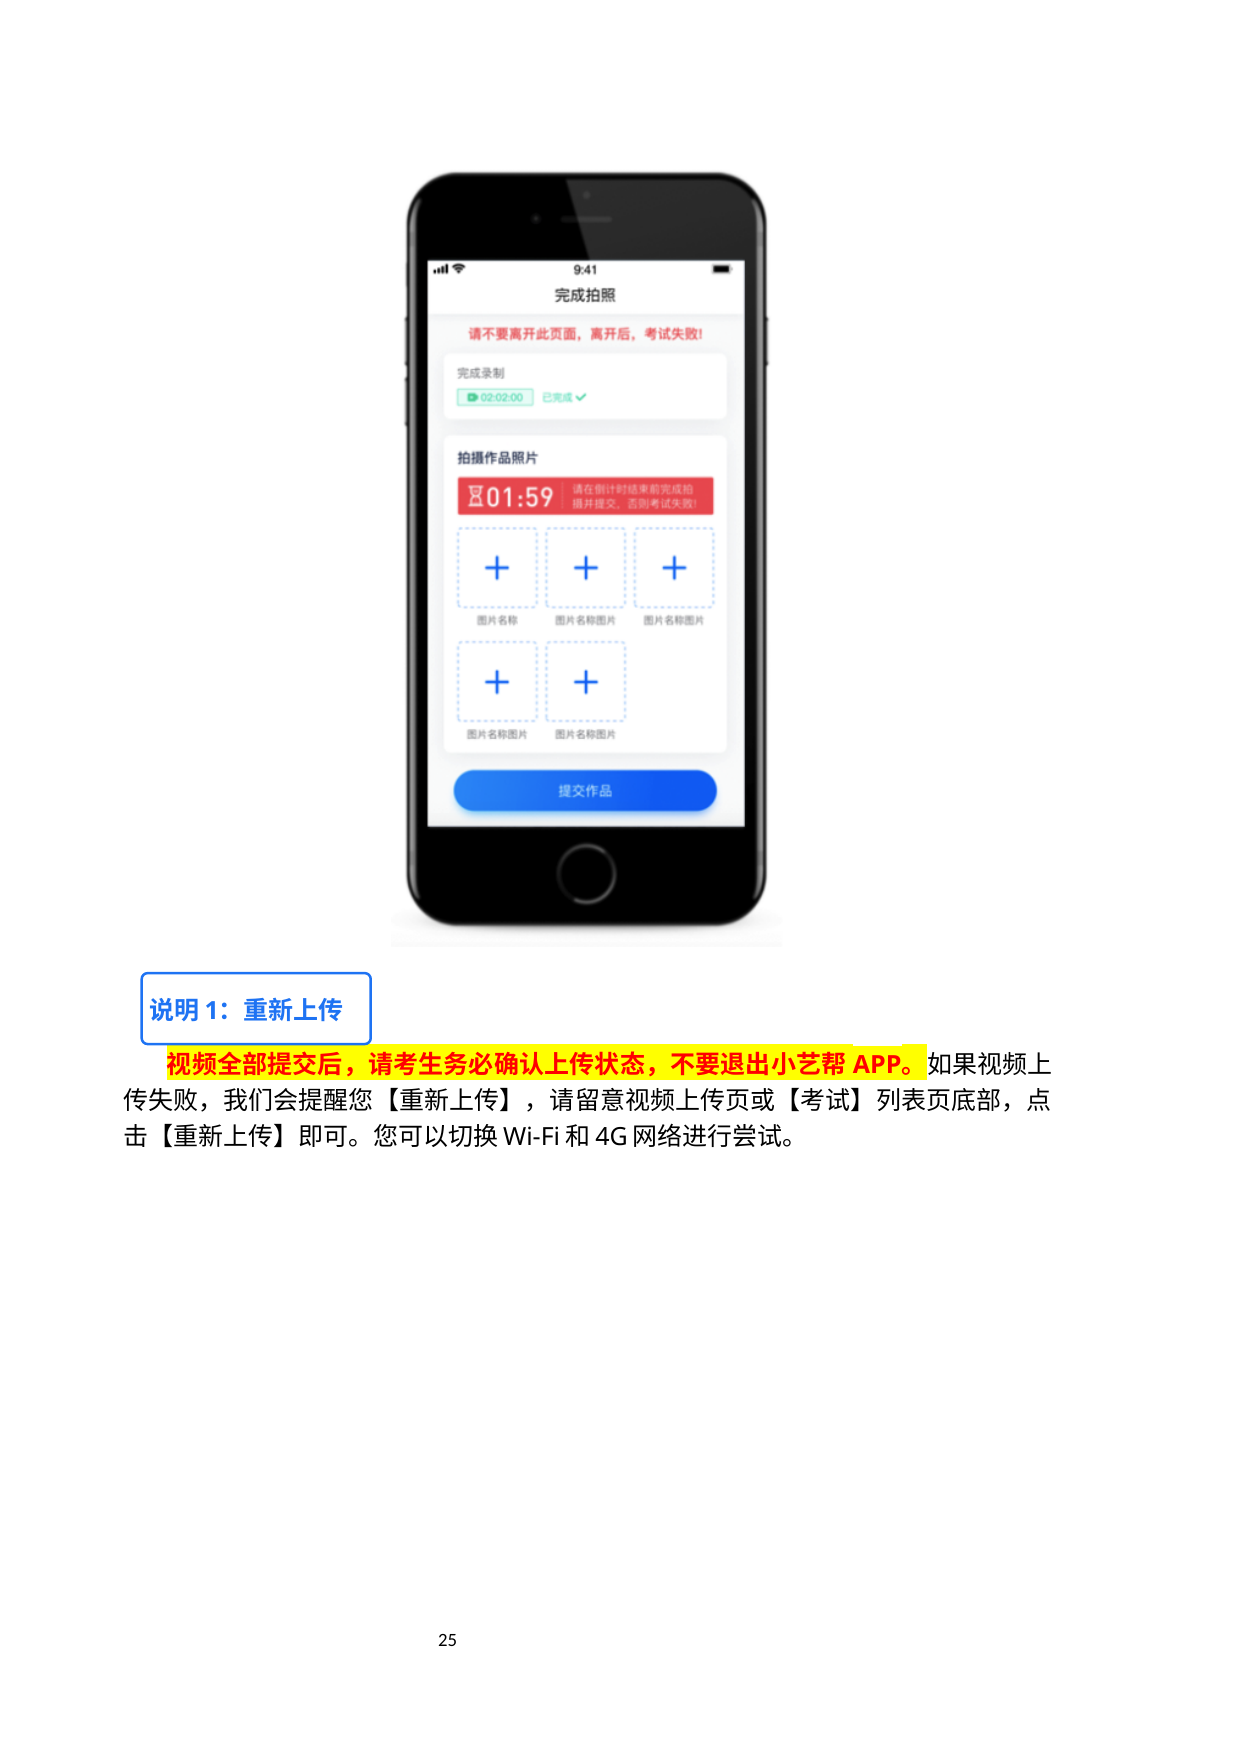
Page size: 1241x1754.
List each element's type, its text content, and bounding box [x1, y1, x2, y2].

text 视频全部提交后，请考生务必确认上传状态，不要退出小艺帮APP。如果视频上传失败，我们会提醒您【重新上传】，请留意视频上传页或【考试】列表页底部，点击【重新上传】即可。您可以切换Wi-Fi和4G网络进行尝试。 [123, 1044, 1053, 1153]
picture [391, 161, 784, 947]
